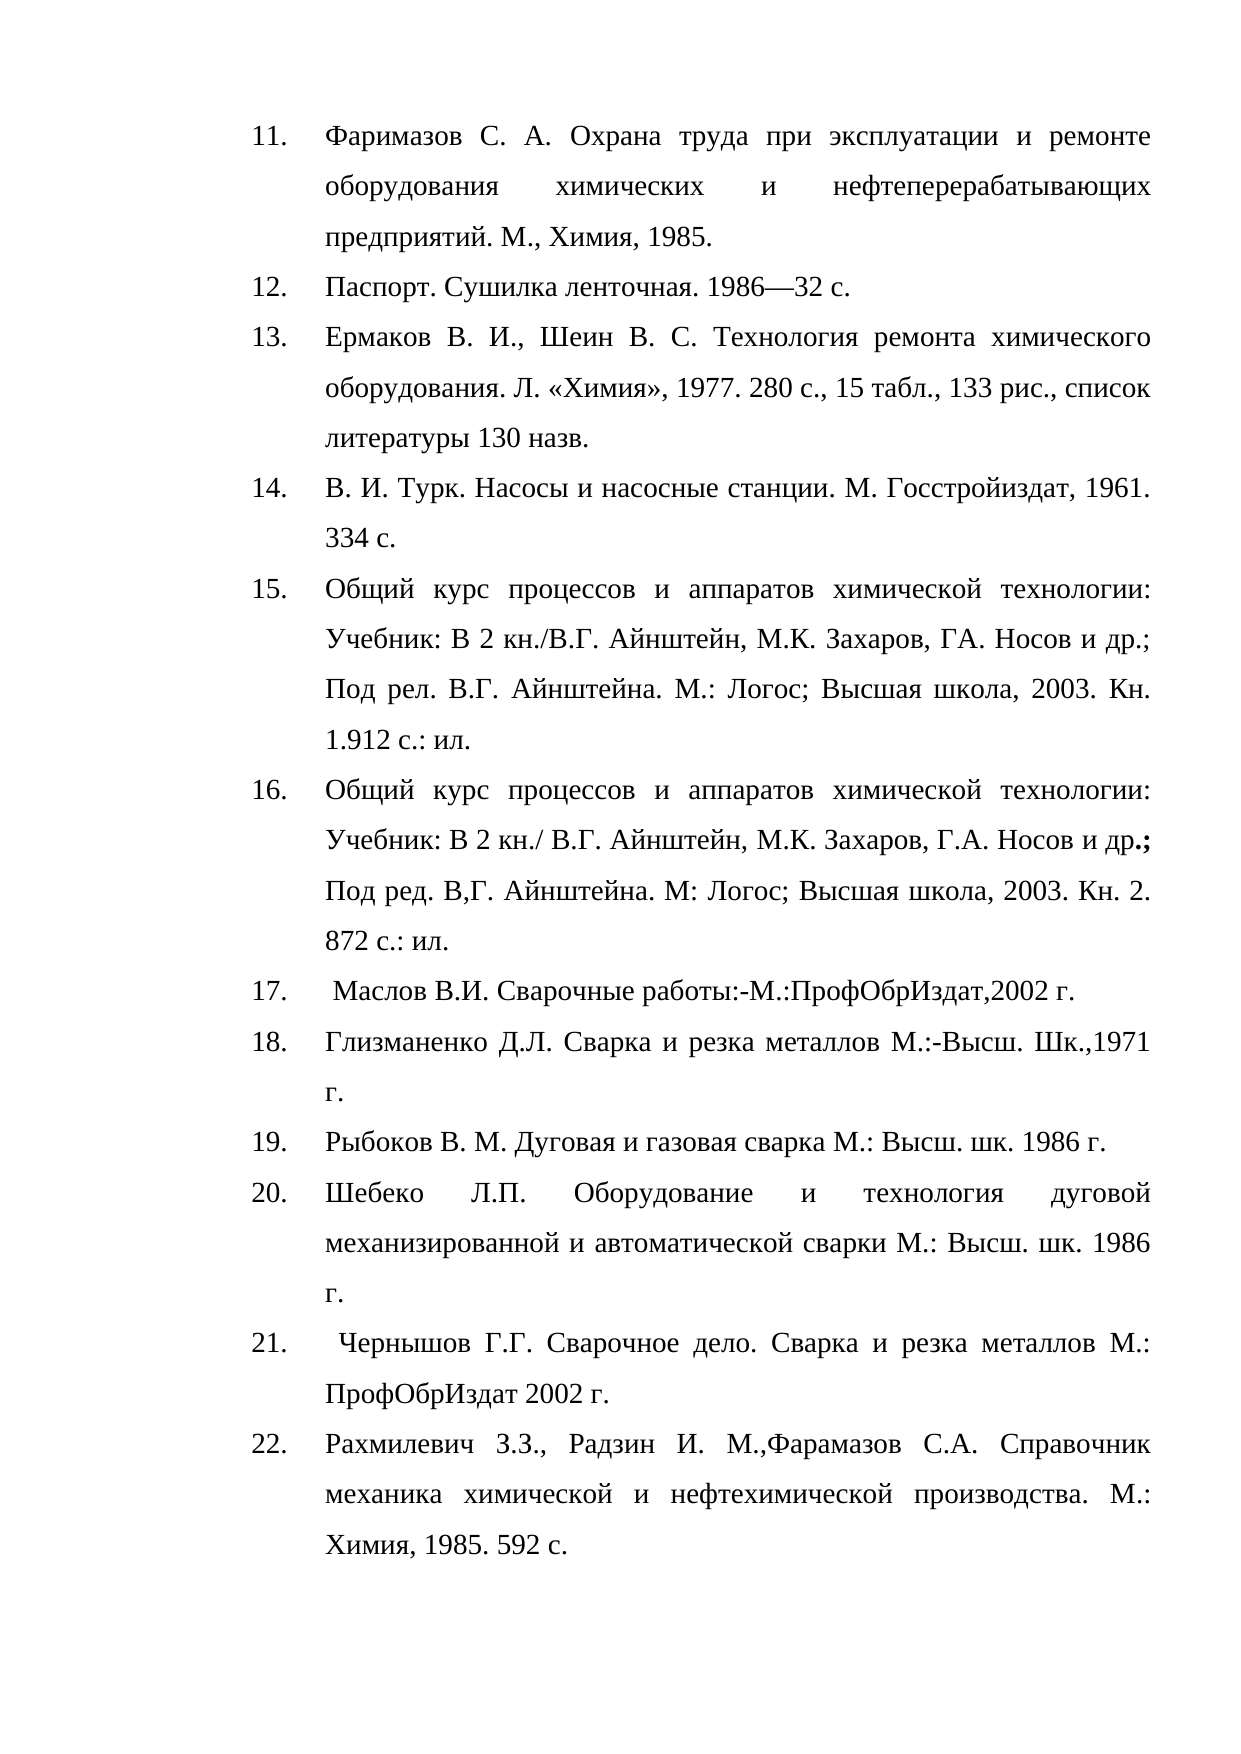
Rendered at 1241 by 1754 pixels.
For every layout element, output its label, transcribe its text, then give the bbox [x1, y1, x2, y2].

list Ермаков В. И., Шеин В. С. Технология ремонта химического оборудования. Л. «Химия», 1977. 280 с., 15 табл., 133 рис., список литературы 130 назв. [251, 319, 1152, 453]
list Чернышов Г.Г. Сварочное дело. Сварка и резка металлов М.: ПрофОбрИздат . [251, 1326, 1152, 1409]
list Маслов В.И. Сварочные работы:-М.:ПрофОбрИздат,2002 г. [251, 973, 1152, 1007]
list Паспорт. Сушилка ленточная. 1986—32 с. [251, 269, 1152, 303]
list Глизманенко Д.Л. Сварка и резка металлов М.:-Высш. Шк.,1971 г. [251, 1024, 1152, 1108]
list Шебеко Л.П. Оборудование и технология дуговой механизированной и автоматической сварки М.: Высш. шк. . [251, 1175, 1152, 1309]
list В. И. Турк. Насосы и насосные станции. М. Госстройиздат, 1961. 334 с. [251, 470, 1152, 554]
list Фаримазов С. А. Охрана труда при эксплуатации и ремонте оборудования химических и нефтеперерабатывающих предприятий. М., Химия, 1985. [251, 118, 1152, 252]
list Рахмилевич З.З., Радзин И. М.,Фарамазов С.А. Справочник механика химической и нефтехимической производства. М.: Химия, 1985. 592 с. [251, 1426, 1152, 1560]
list Общий курс процессов и аппаратов химической технологии: Учебник: В 2 кн./В.Г. Айнштейн, М.К. Захаров, ГА. Носов и др.; Под рел. В.Г. Айнштейна. М.: Логос; Высшая школа, 2003. Кн. 1.912 с.: ил. [251, 571, 1152, 755]
list Общий курс процессов и аппаратов химической технологии: Учебник: В 2 кн./ В.Г. Айнштейн, М.К. Захаров, Г.А. Носов и др.; Под ред. В,Г. Айнштейна. М: Логос; Высшая школа, 2003. Кн. 2. 872 с.: ил. [251, 772, 1152, 957]
list Рыбоков В. М. Дуговая и газовая сварка М.: Высш. шк. . [251, 1124, 1152, 1158]
